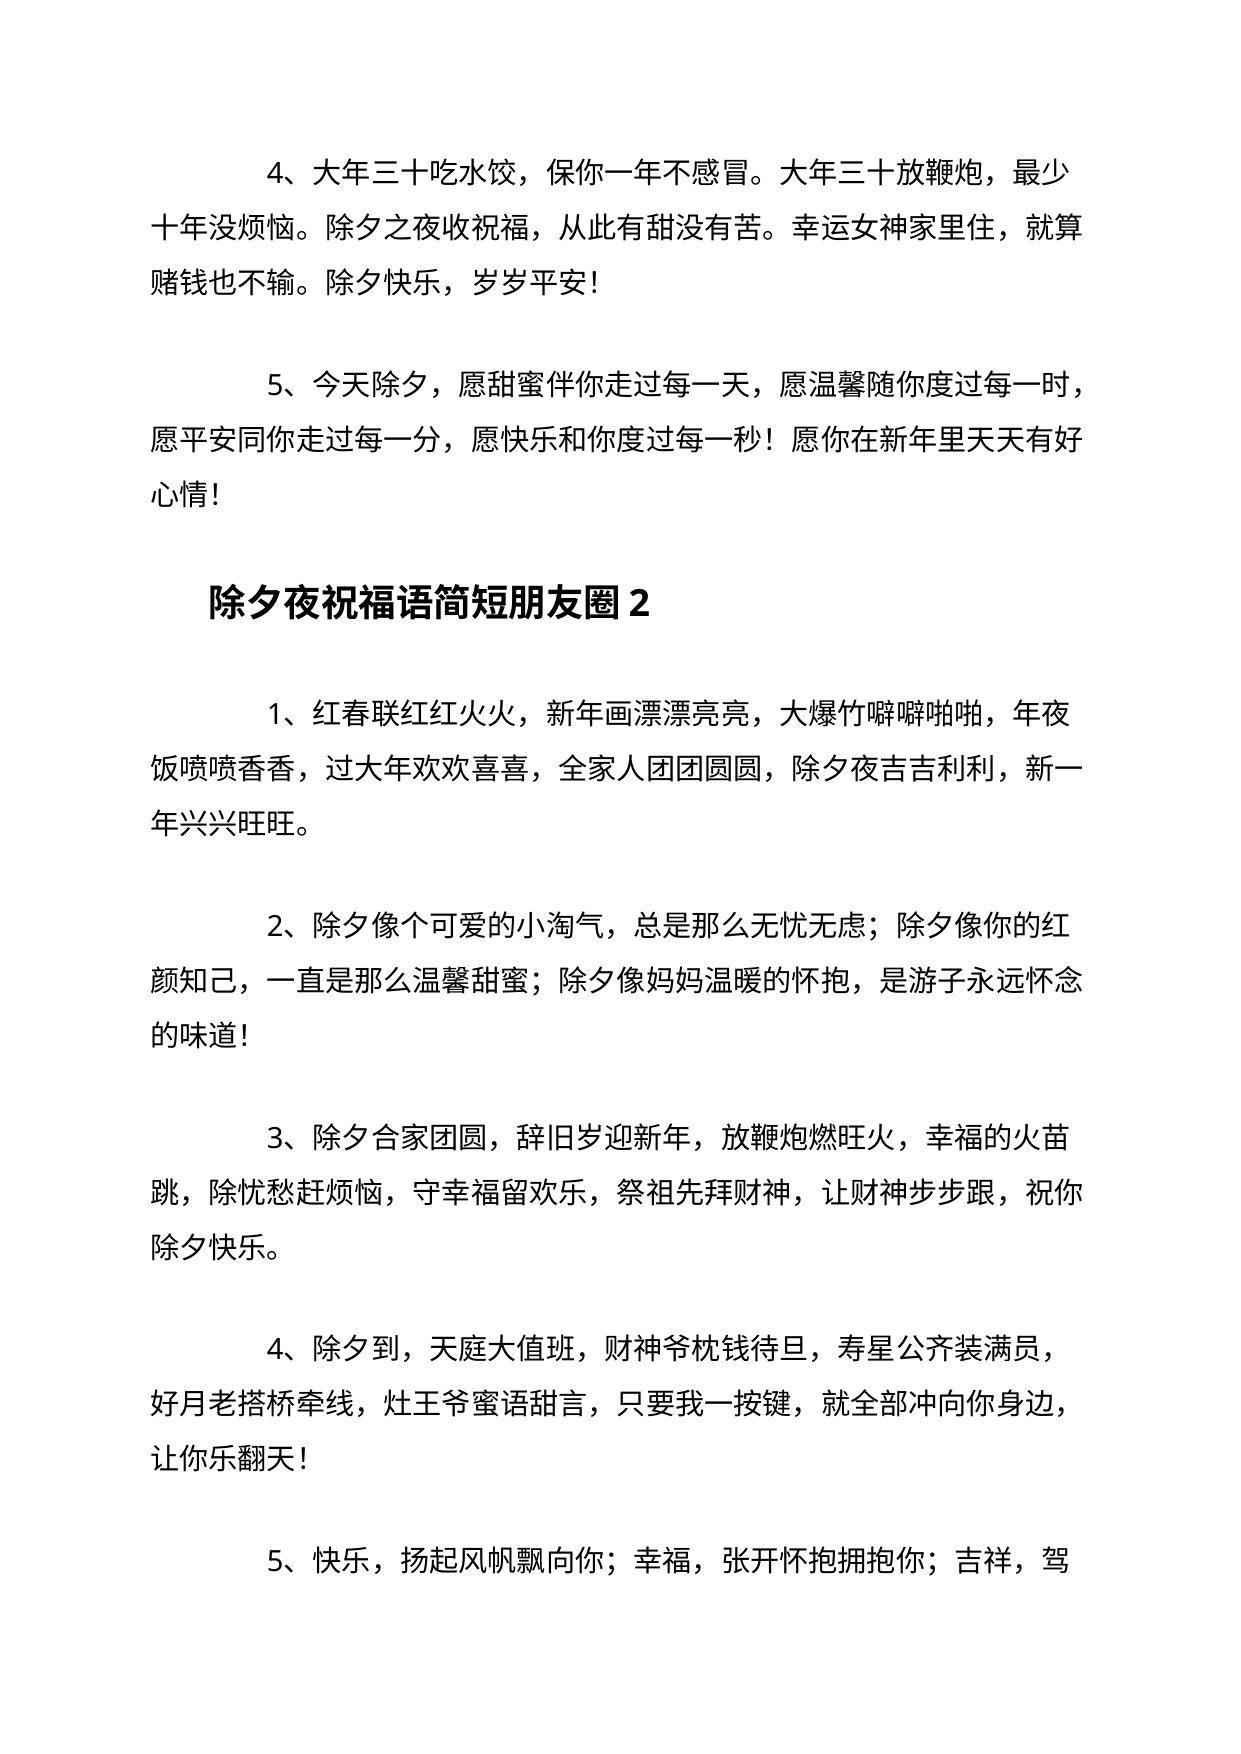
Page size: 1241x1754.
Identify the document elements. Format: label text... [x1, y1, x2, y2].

text 5、今天除夕，愿甜蜜伴你走过每一天，愿温馨随你度过每一时，愿平安同你走过每一分，愿快乐和你度过每一秒！愿你在新年里天天有好心情！ [150, 362, 1090, 514]
text 3、除夕合家团圆，辞旧岁迎新年，放鞭炮燃旺火，幸福的火苗跳，除忧愁赶烦恼，守幸福留欢乐，祭祖先拜财神，让财神步步跟，祝你除夕快乐。 [150, 1114, 1090, 1266]
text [150, 1538, 1090, 1580]
text 4、除夕到，天庭大值班，财神爷枕钱待旦，寿星公齐装满员，好月老搭桥牵线，灶王爷蜜语甜言，只要我一按键，就全部冲向你身边，让你乐翻天！ [150, 1326, 1090, 1478]
text 2、除夕像个可爱的小淘气，总是那么无忧无虑；除夕像你的红颜知己，一直是那么温馨甜蜜；除夕像妈妈温暖的怀抱，是游子永远怀念的味道！ [150, 903, 1090, 1055]
text 除夕夜祝福语简短朋友圈2 [150, 573, 1090, 628]
text 1、红春联红红火火，新年画漂漂亮亮，大爆竹噼噼啪啪，年夜饭喷喷香香，过大年欢欢喜喜，全家人团团圆圆，除夕夜吉吉利利，新一年兴兴旺旺。 [150, 691, 1090, 843]
text 4、大年三十吃水饺，保你一年不感冒。大年三十放鞭炮，最少十年没烦恼。除夕之夜收祝福，从此有甜没有苦。幸运女神家里住，就算赌钱也不输。除夕快乐，岁岁平安！ [150, 150, 1090, 302]
